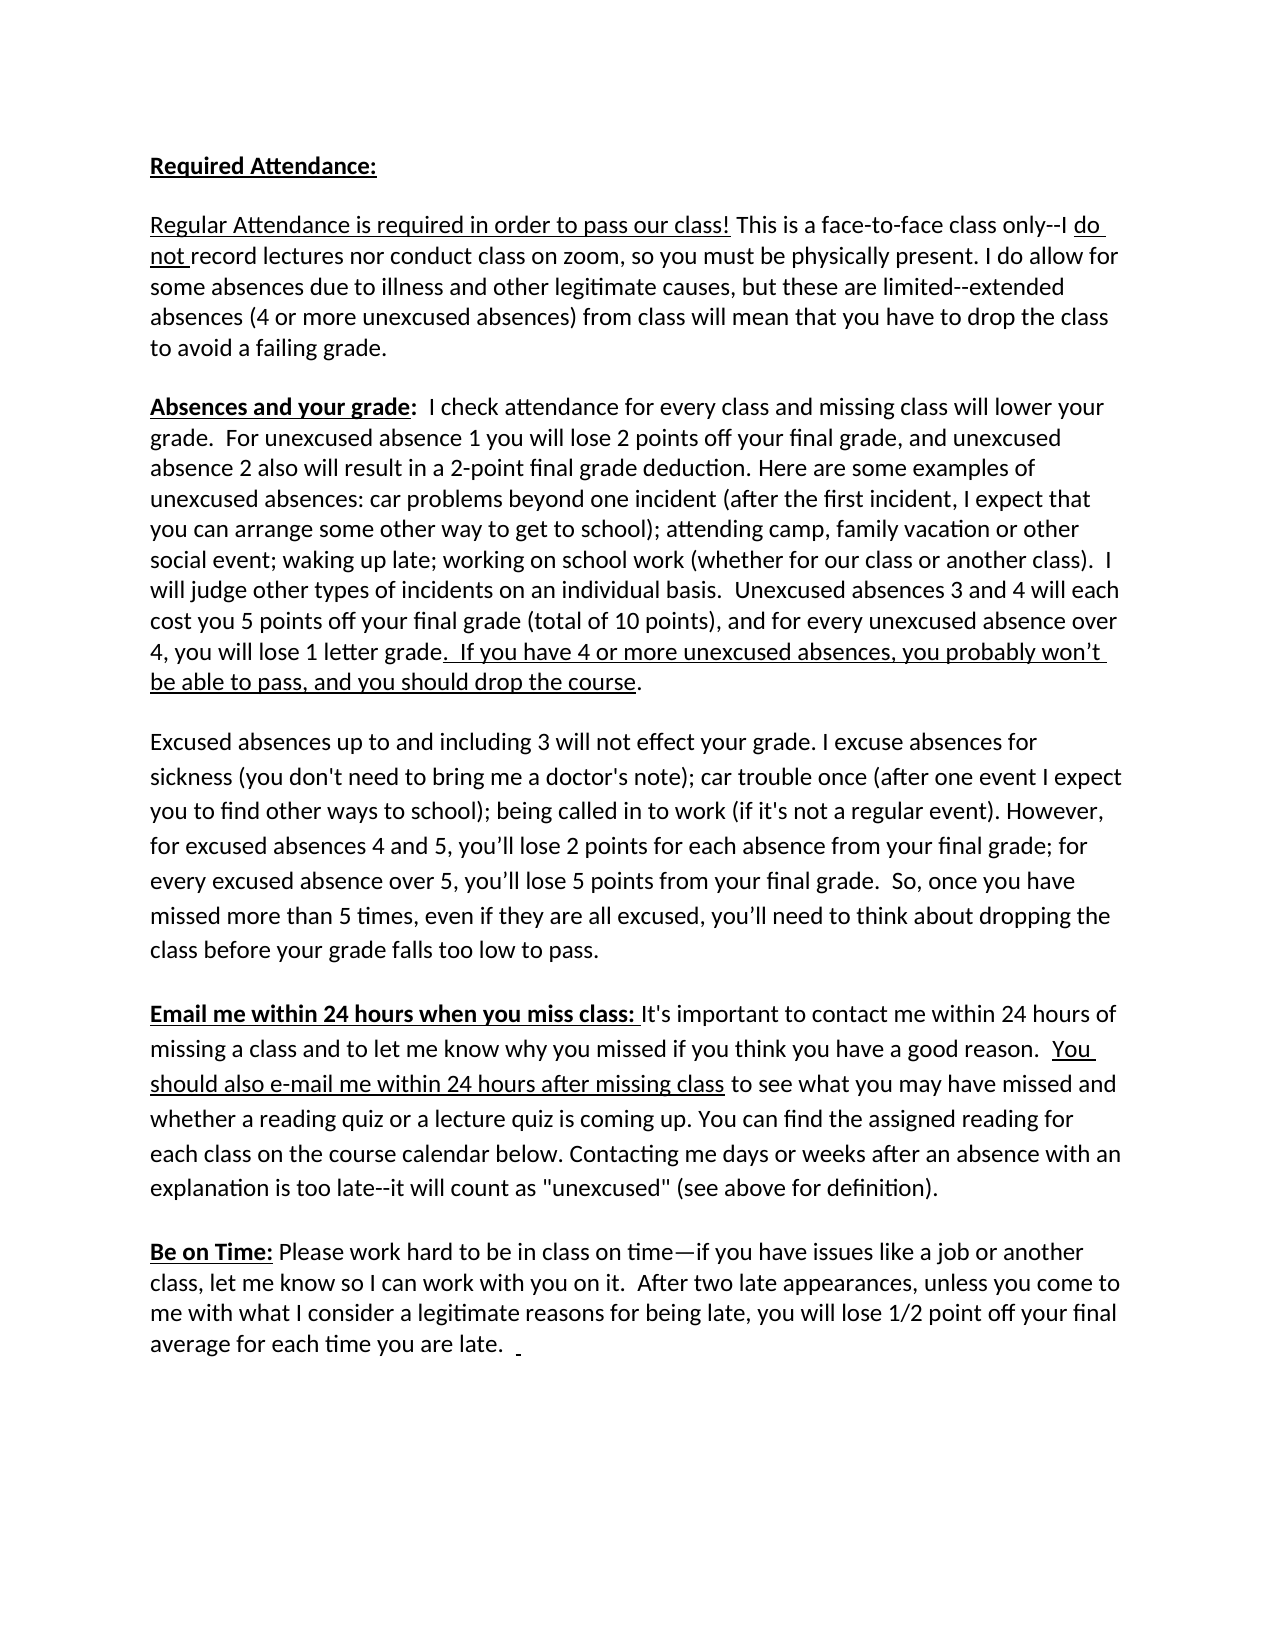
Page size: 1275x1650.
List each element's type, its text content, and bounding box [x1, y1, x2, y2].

text Email me within 24 hours when you miss class: It's important to contact me within 24 hours of missing a class and to let me know why you missed if you think you have a good reason. You should also e-mail me within 24 hours after missing class to see what you may have missed and whether a reading quiz or a lecture quiz is coming up. You can find the assigned reading for each class on the course calendar below. Contacting me days or weeks after an absence with an explanation is too late--it will count as "unexcused" (see above for definition). [150, 998, 1125, 1203]
text Be on Time: Please work hard to be in class on time—if you have issues like a job or another class, let me know so I can work with you on it. After two late appearances, unless you come to me with what I consider a legitimate reasons for being late, you will lose 1/2 point off your final average for each time you are late. [150, 1236, 1125, 1358]
text Regular Attendance is required in order to pass our class! This is a face-to-face class only--I do not record lectures nor conduct class on zoom, so you must be physically present. I do allow for some absences due to illness and other legitimate causes, but these are limited--extended absences (4 or more unexcused absences) from class will mean that you have to drop the class to avoid a failing grade. [150, 210, 1125, 362]
text Excused absences up to and including 3 will not effect your grade. I excuse absences for sickness (you don't need to bring me a doctor's note); car trouble once (after one event I expect you to find other ways to school); being called in to work (if it's not a regular event). However, for excused absences 4 and 5, you’ll lose 2 points for each absence from your final grade; for every excused absence over 5, you’ll lose 5 points from your final grade. So, once you have missed more than 5 times, even if they are all excused, you’ll need to think about dropping the class before your grade falls too low to pass. [150, 726, 1125, 965]
text Absences and your grade: I check attendance for every class and missing class will lower your grade. For unexcused absence 1 you will lose 2 points off your final grade, and unexcused absence 2 also will result in a 2-point final grade deduction. Here are some examples of unexcused absences: car problems beyond one incident (after the first incident, I expect that you can arrange some other way to get to school); attending camp, family vacation or other social event; waking up late; working on school work (whether for our class or another class). I will judge other types of incidents on an individual basis. Unexcused absences 3 and 4 will each cost you 5 points off your final grade (total of 10 points), and for every unexcused absence over 4, you will lose 1 letter grade. If you have 4 or more unexcused absences, you probably won’t be able to pass, and you should drop the course. [150, 391, 1125, 697]
text Required Attendance: [150, 150, 1125, 181]
